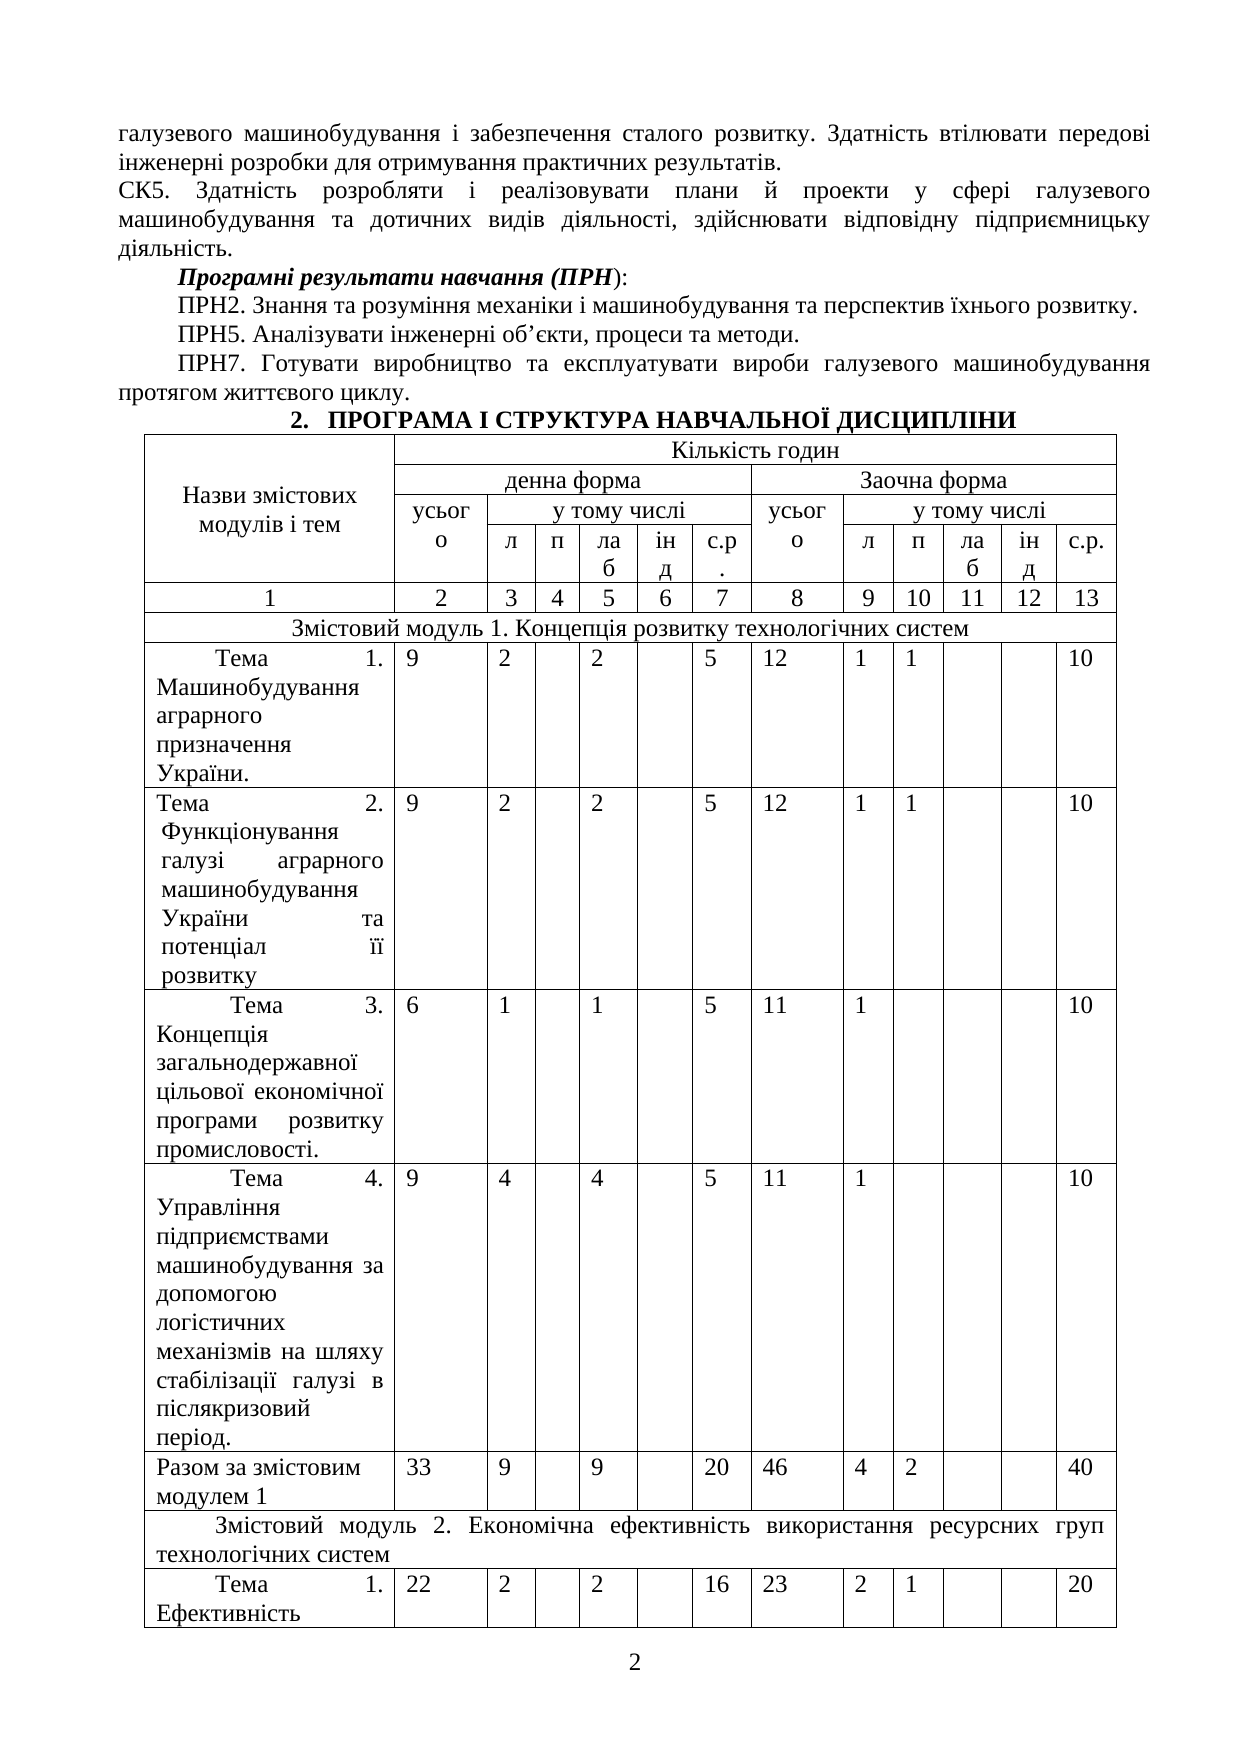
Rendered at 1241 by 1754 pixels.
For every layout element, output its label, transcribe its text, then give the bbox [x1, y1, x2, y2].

table_cell 10 [1057, 643, 1116, 787]
table_cell 9 [395, 1164, 487, 1451]
table_cell 2 [395, 583, 487, 612]
table_cell у тому числі [488, 495, 751, 524]
table_cell 6 [395, 990, 487, 1162]
table_cell 5 [580, 583, 637, 612]
table_cell 33 [395, 1452, 487, 1509]
table_cell 12 [752, 788, 843, 989]
table_cell [1002, 1452, 1056, 1509]
table_cell [1002, 1569, 1056, 1627]
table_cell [145, 1569, 394, 1627]
table_cell 46 [752, 1452, 843, 1509]
table_cell л [844, 525, 893, 582]
table_cell 4 [844, 1452, 893, 1509]
table_cell 2 [488, 1569, 535, 1627]
table_cell 1 [894, 1569, 943, 1627]
table_cell 4 [580, 1164, 637, 1451]
table_cell [638, 990, 692, 1162]
text ПРН7. Готувати виробництво та експлуатувати вироби галузевого машинобудування протягом життєвого циклу. [118, 348, 1152, 406]
table_cell 2 [580, 788, 637, 989]
table_cell 11 [944, 583, 1001, 612]
table_cell усього [752, 495, 843, 582]
text СК5. Здатність розробляти і реалізовувати плани й проекти у сфері галузевого машинобудування та дотичних видів діяльності, здійснювати відповідну підприємницьку діяльність. [118, 176, 1152, 262]
table_cell інд [638, 525, 692, 582]
table_cell [638, 1164, 692, 1451]
table_cell 5 [693, 990, 751, 1162]
table_cell [536, 788, 579, 989]
table_cell [1002, 788, 1056, 989]
table_cell 1 [844, 990, 893, 1162]
table_cell Змістовий модуль 1. Концепція розвитку технологічних систем [145, 613, 1116, 642]
table_cell [536, 643, 579, 787]
table_cell 7 [693, 583, 751, 612]
table_cell 1 [894, 788, 943, 989]
table_cell Заочна форма [752, 465, 1116, 494]
table_cell 2 [844, 1569, 893, 1627]
table_cell 5 [693, 643, 751, 787]
table_cell [536, 1569, 579, 1627]
table_cell Разом за змістовим модулем 1 [145, 1452, 394, 1509]
table_cell 22 [395, 1569, 487, 1627]
table_cell 5 [693, 1164, 751, 1451]
table_cell с.р. [1057, 525, 1116, 582]
table_cell 1 [894, 643, 943, 787]
table_cell 1 [844, 788, 893, 989]
table_cell с.р. [693, 525, 751, 582]
table_cell 16 [693, 1569, 751, 1627]
table_cell 11 [752, 990, 843, 1162]
table_cell у тому числі [844, 495, 1116, 524]
table_cell 10 [1057, 990, 1116, 1162]
table_cell 11 [752, 1164, 843, 1451]
table_cell 12 [752, 643, 843, 787]
table_cell 1 [844, 643, 893, 787]
table_cell [944, 990, 1001, 1162]
table_cell 3 [488, 583, 535, 612]
table_cell 40 [1057, 1452, 1116, 1509]
table_cell 4 [488, 1164, 535, 1451]
table_cell 13 [1057, 583, 1116, 612]
table_cell 10 [894, 583, 943, 612]
table_cell [536, 1164, 579, 1451]
table_cell 4 [536, 583, 579, 612]
table_cell [1002, 643, 1056, 787]
text ПРН5. Аналізувати інженерні об’єкти, процеси та методи. [118, 319, 1152, 348]
table_cell [894, 1164, 943, 1451]
table_cell [944, 788, 1001, 989]
table_cell [944, 643, 1001, 787]
table_cell Тема 3. Концепція загальнодержавної цільової економічної програми розвитку промисловості. [145, 990, 394, 1162]
table_cell денна форма [395, 465, 751, 494]
table_cell 12 [1002, 583, 1056, 612]
table_cell 2 [488, 788, 535, 989]
table_cell 9 [844, 583, 893, 612]
table_cell 1 [488, 990, 535, 1162]
table_cell 1 [145, 583, 394, 612]
table_cell [638, 1569, 692, 1627]
table_cell [894, 990, 943, 1162]
table_cell 1 [580, 990, 637, 1162]
table_cell 2 [488, 643, 535, 787]
table_cell 9 [580, 1452, 637, 1509]
table_cell 10 [1057, 788, 1116, 989]
table_cell інд [1002, 525, 1056, 582]
table_cell 8 [752, 583, 843, 612]
table_header Назви змістових модулів і тем [145, 435, 394, 582]
table_cell 10 [1057, 1164, 1116, 1451]
table_cell Тема 2. Функціонування галузі аграрного машинобудування України та потенціал її розвитку [145, 788, 394, 989]
table_cell 23 [752, 1569, 843, 1627]
table_cell 5 [693, 788, 751, 989]
table_cell [1002, 990, 1056, 1162]
table_cell 9 [488, 1452, 535, 1509]
table_cell 20 [693, 1452, 751, 1509]
table_cell [638, 788, 692, 989]
table_cell [536, 990, 579, 1162]
table_cell л [488, 525, 535, 582]
table_cell 2 [894, 1452, 943, 1509]
table_cell усього [395, 495, 487, 582]
table_cell п [536, 525, 579, 582]
table_cell 9 [395, 788, 487, 989]
table_cell 2 [580, 643, 637, 787]
table_header Кількість годин [395, 435, 1116, 464]
table_cell Змістовий модуль 2. Економічна ефективність використання ресурсних груп технологічних систем [145, 1511, 1116, 1568]
table_cell [638, 1452, 692, 1509]
table_cell п [894, 525, 943, 582]
table_cell [638, 643, 692, 787]
table_cell [944, 1452, 1001, 1509]
table_cell лаб [580, 525, 637, 582]
table_cell [944, 1164, 1001, 1451]
table_cell [1002, 1164, 1056, 1451]
text ПРН2. Знання та розуміння механіки і машинобудування та перспектив їхнього розвитку. [118, 291, 1152, 319]
table_cell 1 [844, 1164, 893, 1451]
table_cell 9 [395, 643, 487, 787]
table_cell лаб [944, 525, 1001, 582]
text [118, 118, 1152, 176]
table_cell 6 [638, 583, 692, 612]
table_cell 20 [1057, 1569, 1116, 1627]
table_cell 2 [580, 1569, 637, 1627]
list ПРОГРАМА І СТРУКТУРА НАВЧАЛЬНОЇ ДИСЦИПЛІНИ [156, 406, 1152, 434]
table_cell [944, 1569, 1001, 1627]
table_cell Тема 1. Машинобудування аграрного призначення України. [145, 643, 394, 787]
table_cell [536, 1452, 579, 1509]
text Програмні результати навчання (ПРН): [118, 262, 1152, 291]
